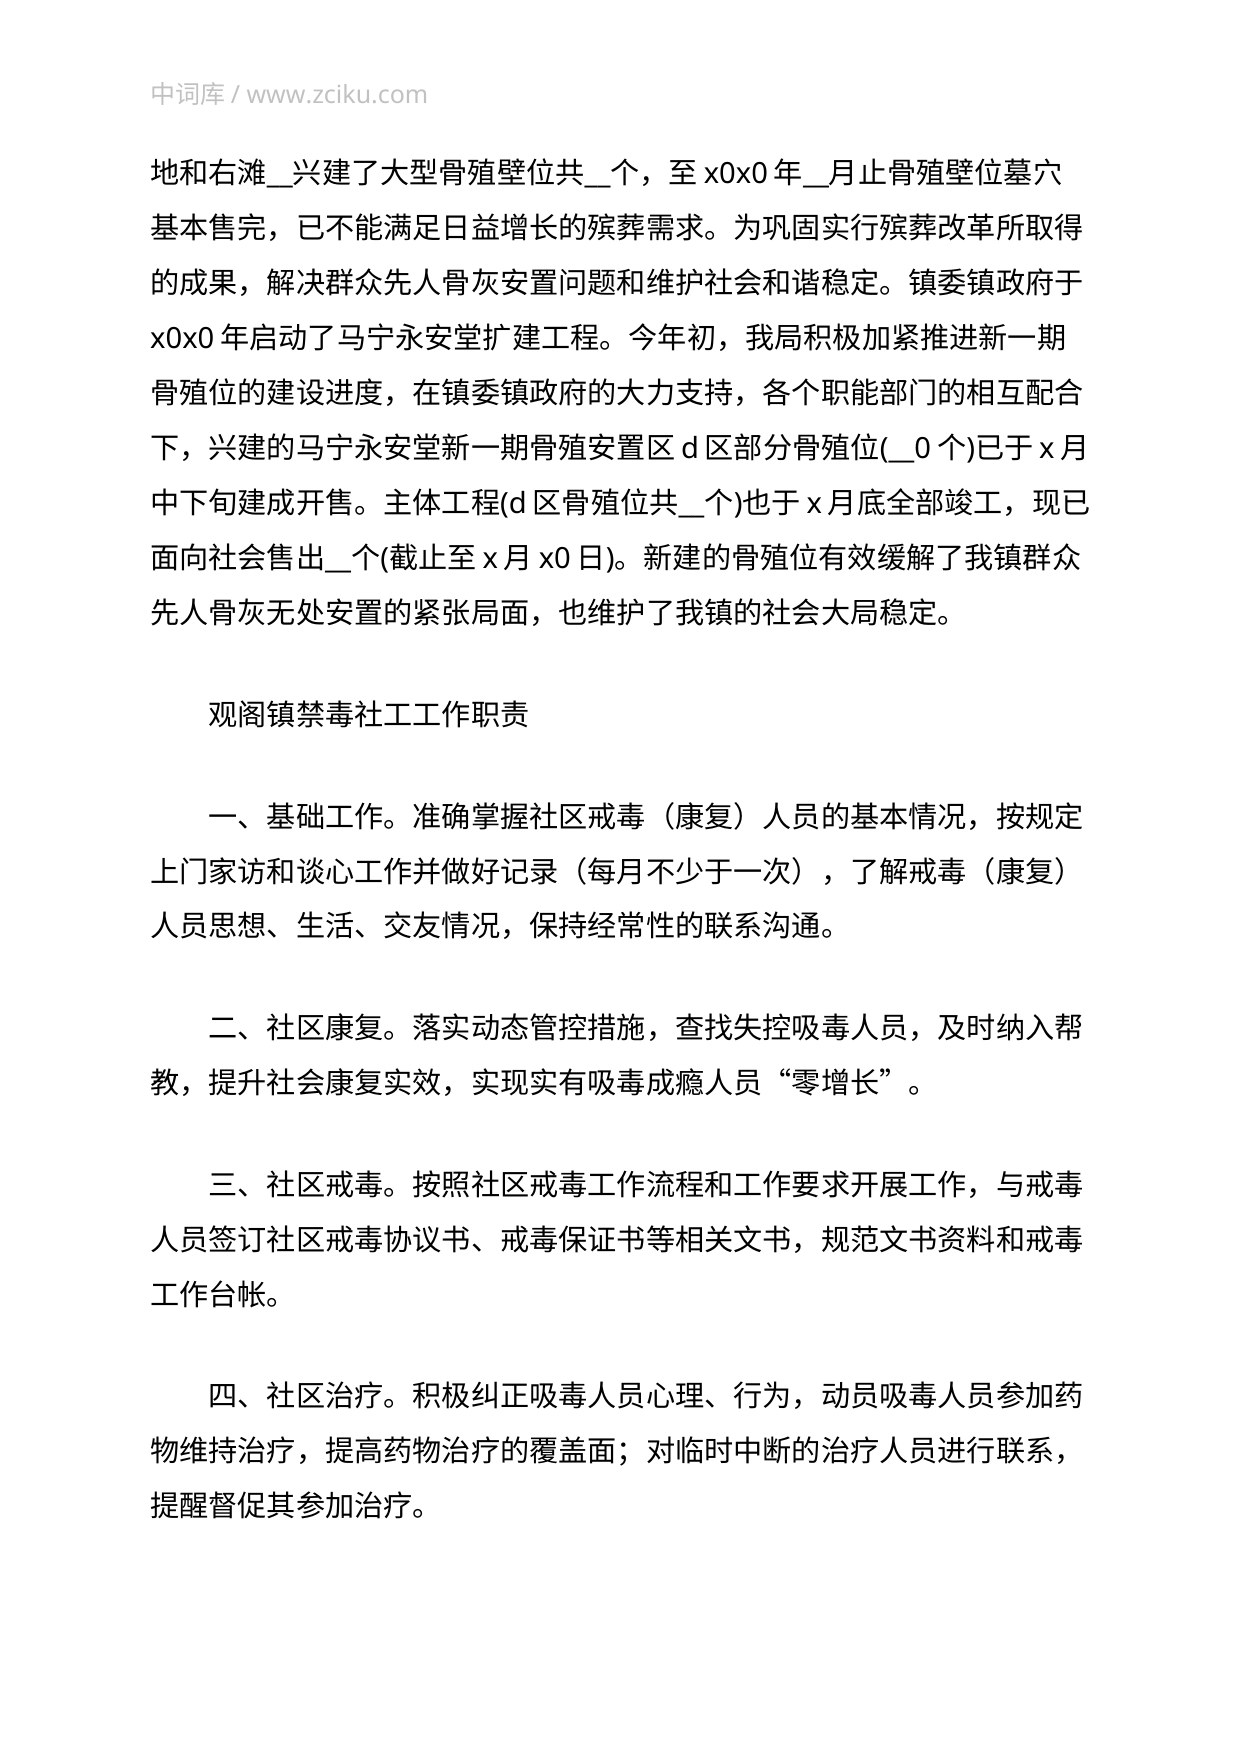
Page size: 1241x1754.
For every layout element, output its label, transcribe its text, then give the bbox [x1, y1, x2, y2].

text 四、社区治疗。积极纠正吸毒人员心理、行为，动员吸毒人员参加药物维持治疗，提高药物治疗的覆盖面；对临时中断的治疗人员进行联系，提醒督促其参加治疗。 [150, 1373, 1090, 1525]
text 二、社区康复。落实动态管控措施，查找失控吸毒人员，及时纳入帮教，提升社会康复实效，实现实有吸毒成瘾人员“零增长”。 [150, 1005, 1090, 1102]
text 一、基础工作。准确掌握社区戒毒（康复）人员的基本情况，按规定上门家访和谈心工作并做好记录（每月不少于一次），了解戒毒（康复）人员思想、生活、交友情况，保持经常性的联系沟通。 [150, 793, 1090, 945]
text 观阁镇禁毒社工工作职责 [150, 691, 1090, 734]
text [150, 150, 1090, 632]
text 三、社区戒毒。按照社区戒毒工作流程和工作要求开展工作，与戒毒人员签订社区戒毒协议书、戒毒保证书等相关文书，规范文书资料和戒毒工作台帐。 [150, 1161, 1090, 1313]
